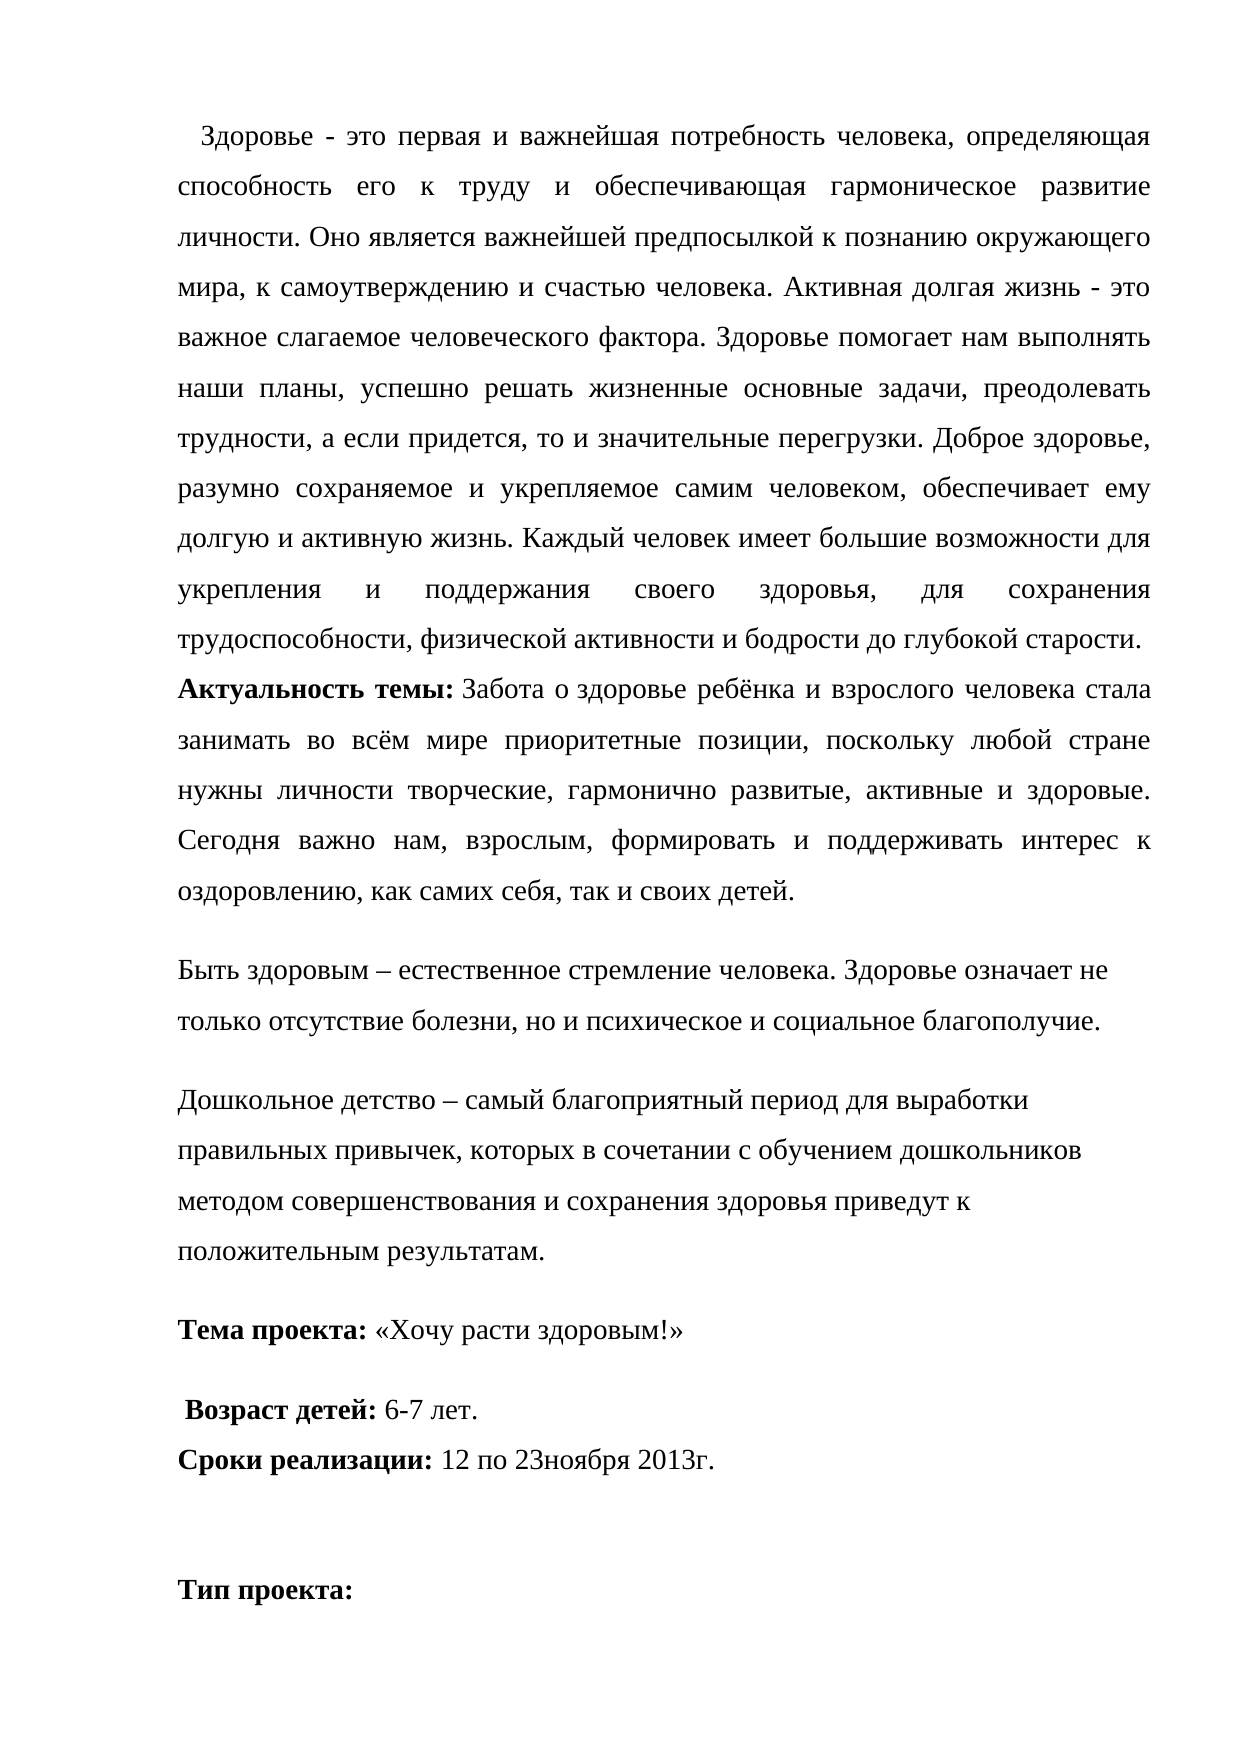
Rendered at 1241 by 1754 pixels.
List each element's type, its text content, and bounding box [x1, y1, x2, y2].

text Актуальность темы: Забота о здоровье ребёнка и взрослого человека стала занимать во всём мире приоритетные позиции, поскольку любой стране нужны личности творческие, гармонично развитые, активные и здоровые. Сегодня важно нам, взрослым, формировать и поддерживать интерес к оздоровлению, как самих себя, так и своих детей. [177, 672, 1152, 906]
text Здоровье - это первая и важнейшая потребность человека, определяющая способность его к труду и обеспечивающая гармоническое развитие личности. Оно является важнейшей предпосылкой к познанию окружающего мира, к самоутверждению и счастью человека. Активная долгая жизнь - это важное слагаемое человеческого фактора. Здоровье помогает нам выполнять наши планы, успешно решать жизненные основные задачи, преодолевать трудности, а если придется, то и значительные перегрузки. Доброе здоровье, разумно сохраняемое и укрепляемое самим человеком, обеспечивает ему долгую и активную жизнь. Каждый человек имеет большие возможности для укрепления и поддержания своего здоровья, для сохранения трудоспособности, физической активности и бодрости до глубокой старости. [177, 118, 1152, 655]
text Тема проекта: «Хочу расти здоровым!» [177, 1312, 1152, 1346]
text Возраст детей: 6-7 лет. [177, 1392, 1152, 1426]
text Тип проекта: [177, 1572, 1152, 1606]
text Быть здоровым – естественное стремление человека. Здоровье означает не только отсутствие болезни, но и психическое и социальное благополучие. [177, 952, 1152, 1036]
text Дошкольное детство – самый благоприятный период для выработки правильных привычек, которых в сочетании с обучением дошкольников методом совершенствования и сохранения здоровья приведут к положительным результатам. [177, 1082, 1152, 1267]
text Сроки реализации: 12 по 23ноября 2013г. [177, 1442, 1152, 1476]
